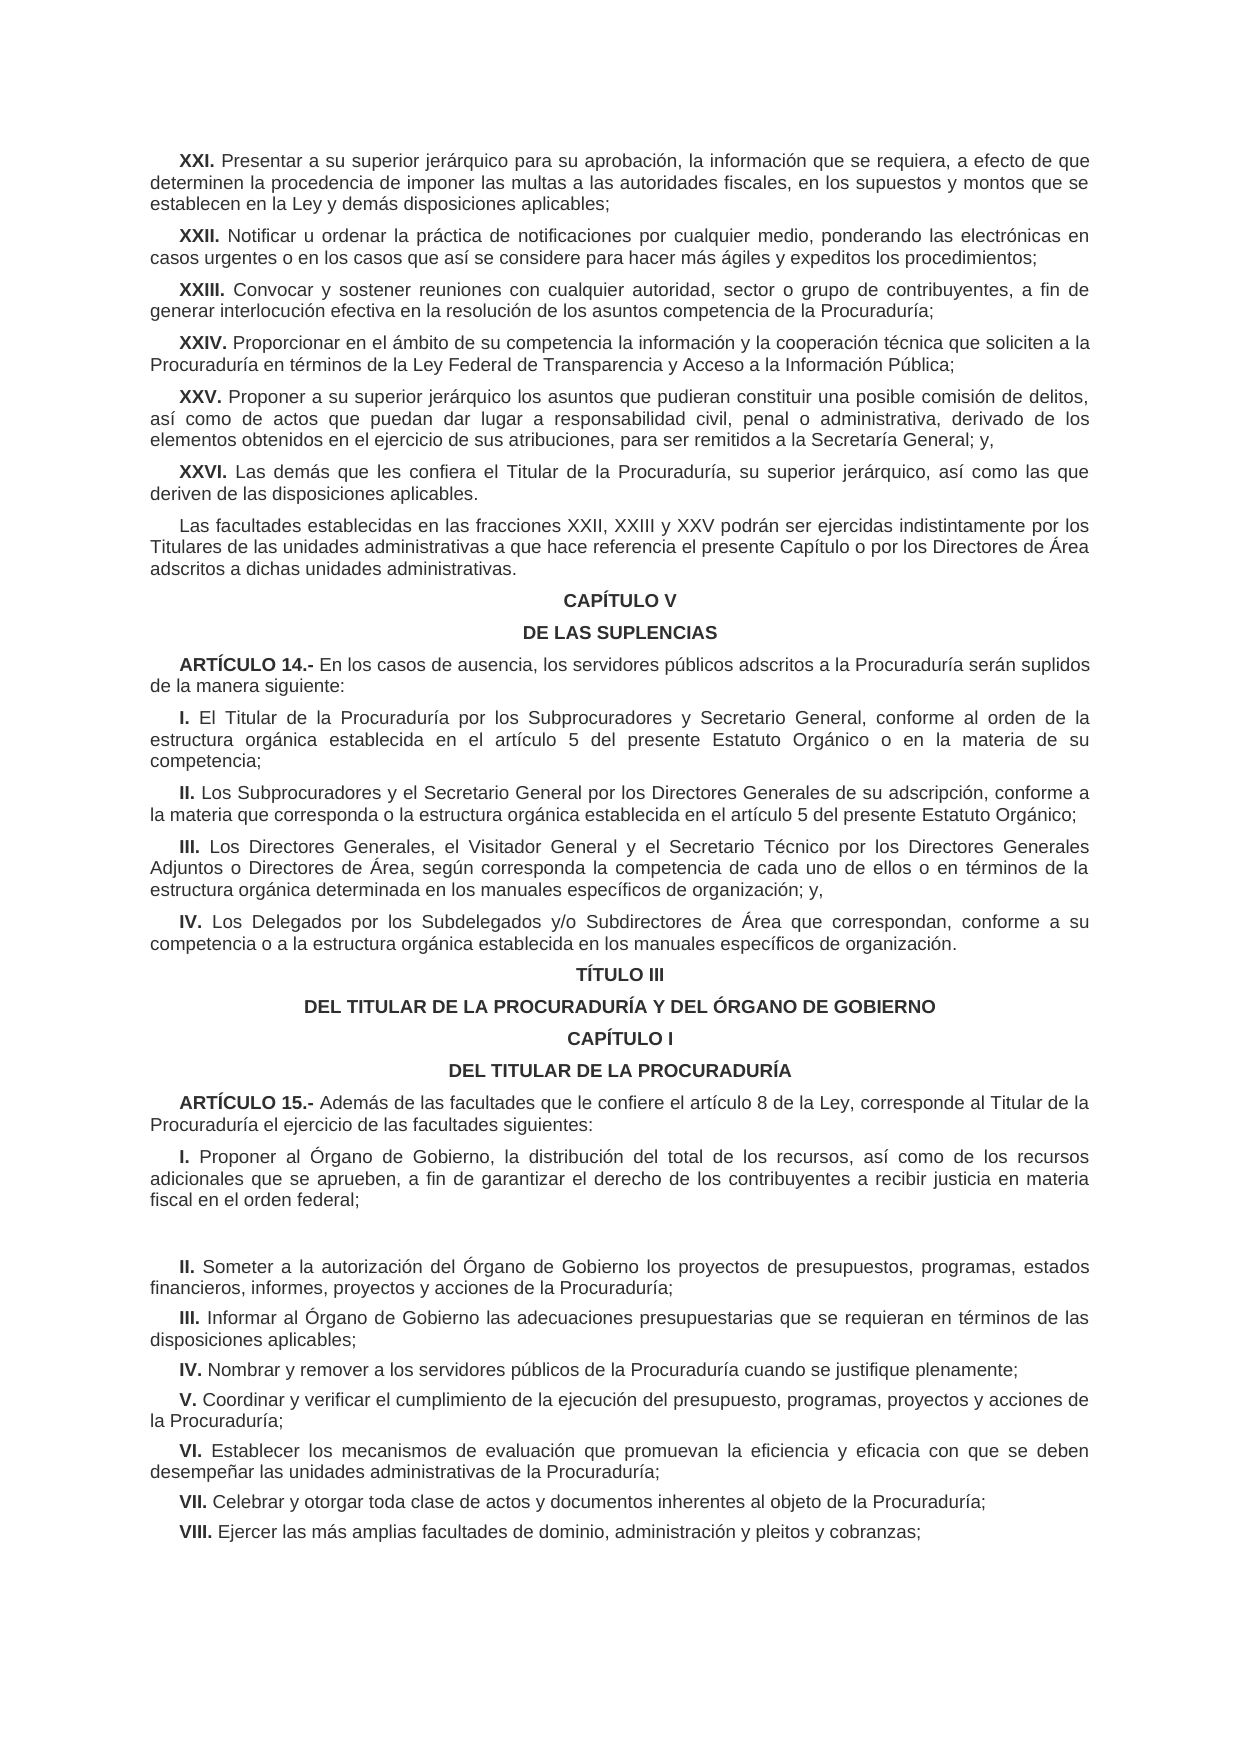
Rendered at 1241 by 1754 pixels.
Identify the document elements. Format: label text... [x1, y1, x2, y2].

text TÍTULO III [150, 964, 1090, 986]
text ARTÍCULO 15.- Además de las facultades que le confiere el artículo 8 de la Ley, corresponde al Titular de la Procuraduría el ejercicio de las facultades siguientes: [150, 1092, 1090, 1135]
text ARTÍCULO 14.- En los casos de ausencia, los servidores públicos adscritos a la Procuraduría serán suplidos de la manera siguiente: [150, 653, 1090, 697]
text CAPÍTULO V [150, 589, 1090, 611]
text I. El Titular de la Procuraduría por los Subprocuradores y Secretario General, conforme al orden de la estructura orgánica establecida en el artículo 5 del presente Estatuto Orgánico o en la materia de su competencia; [150, 707, 1090, 772]
text VI. Establecer los mecanismos de evaluación que promuevan la eficiencia y eficacia con que se deben desempeñar las unidades administrativas de la Procuraduría; [150, 1440, 1090, 1483]
text XXIII. Convocar y sostener reuniones con cualquier autoridad, sector o grupo de contribuyentes, a fin de generar interlocución efectiva en la resolución de los asuntos competencia de la Procuraduría; [150, 279, 1090, 322]
text VII. Celebrar y otorgar toda clase de actos y documentos inherentes al objeto de la Procuraduría; [150, 1491, 1090, 1513]
text III. Informar al Órgano de Gobierno las adecuaciones presupuestarias que se requieran en términos de las disposiciones aplicables; [150, 1307, 1090, 1350]
text I. Proponer al Órgano de Gobierno, la distribución del total de los recursos, así como de los recursos adicionales que se aprueben, a fin de garantizar el derecho de los contribuyentes a recibir justicia en materia fiscal en el orden federal; [150, 1146, 1090, 1210]
text XXV. Proponer a su superior jerárquico los asuntos que pudieran constituir una posible comisión de delitos, así como de actos que puedan dar lugar a responsabilidad civil, penal o administrativa, derivado de los elementos obtenidos en el ejercicio de sus atribuciones, para ser remitidos a la Secretaría General; y, [150, 386, 1090, 450]
text CAPÍTULO I [150, 1028, 1090, 1050]
text II. Someter a la autorización del Órgano de Gobierno los proyectos de presupuestos, programas, estados financieros, informes, proyectos y acciones de la Procuraduría; [150, 1256, 1090, 1299]
text DEL TITULAR DE LA PROCURADURÍA [150, 1060, 1090, 1082]
text II. Los Subprocuradores y el Secretario General por los Directores Generales de su adscripción, conforme a la materia que corresponda o la estructura orgánica establecida en el artículo 5 del presente Estatuto Orgánico; [150, 782, 1090, 825]
text XXVI. Las demás que les confiera el Titular de la Procuraduría, su superior jerárquico, así como las que deriven de las disposiciones aplicables. [150, 461, 1090, 504]
text V. Coordinar y verificar el cumplimiento de la ejecución del presupuesto, programas, proyectos y acciones de la Procuraduría; [150, 1388, 1090, 1431]
text IV. Nombrar y remover a los servidores públicos de la Procuraduría cuando se justifique plenamente; [150, 1358, 1090, 1380]
text XXI. Presentar a su superior jerárquico para su aprobación, la información que se requiera, a efecto de que determinen la procedencia de imponer las multas a las autoridades fiscales, en los supuestos y montos que se establecen en la Ley y demás disposiciones aplicables; [150, 150, 1090, 215]
text XXII. Notificar u ordenar la práctica de notificaciones por cualquier medio, ponderando las electrónicas en casos urgentes o en los casos que así se considere para hacer más ágiles y expeditos los procedimientos; [150, 225, 1090, 268]
text Las facultades establecidas en las fracciones XXII, XXIII y XXV podrán ser ejercidas indistintamente por los Titulares de las unidades administrativas a que hace referencia el presente Capítulo o por los Directores de Área adscritos a dichas unidades administrativas. [150, 514, 1090, 579]
text XXIV. Proporcionar en el ámbito de su competencia la información y la cooperación técnica que soliciten a la Procuraduría en términos de la Ley Federal de Transparencia y Acceso a la Información Pública; [150, 332, 1090, 375]
text VIII. Ejercer las más amplias facultades de dominio, administración y pleitos y cobranzas; [150, 1521, 1090, 1543]
text DEL TITULAR DE LA PROCURADURÍA Y DEL ÓRGANO DE GOBIERNO [150, 996, 1090, 1018]
text DE LAS SUPLENCIAS [150, 621, 1090, 643]
text III. Los Directores Generales, el Visitador General y el Secretario Técnico por los Directores Generales Adjuntos o Directores de Área, según corresponda la competencia de cada uno de ellos o en términos de la estructura orgánica determinada en los manuales específicos de organización; y, [150, 836, 1090, 900]
text IV. Los Delegados por los Subdelegados y/o Subdirectores de Área que correspondan, conforme a su competencia o a la estructura orgánica establecida en los manuales específicos de organización. [150, 911, 1090, 954]
